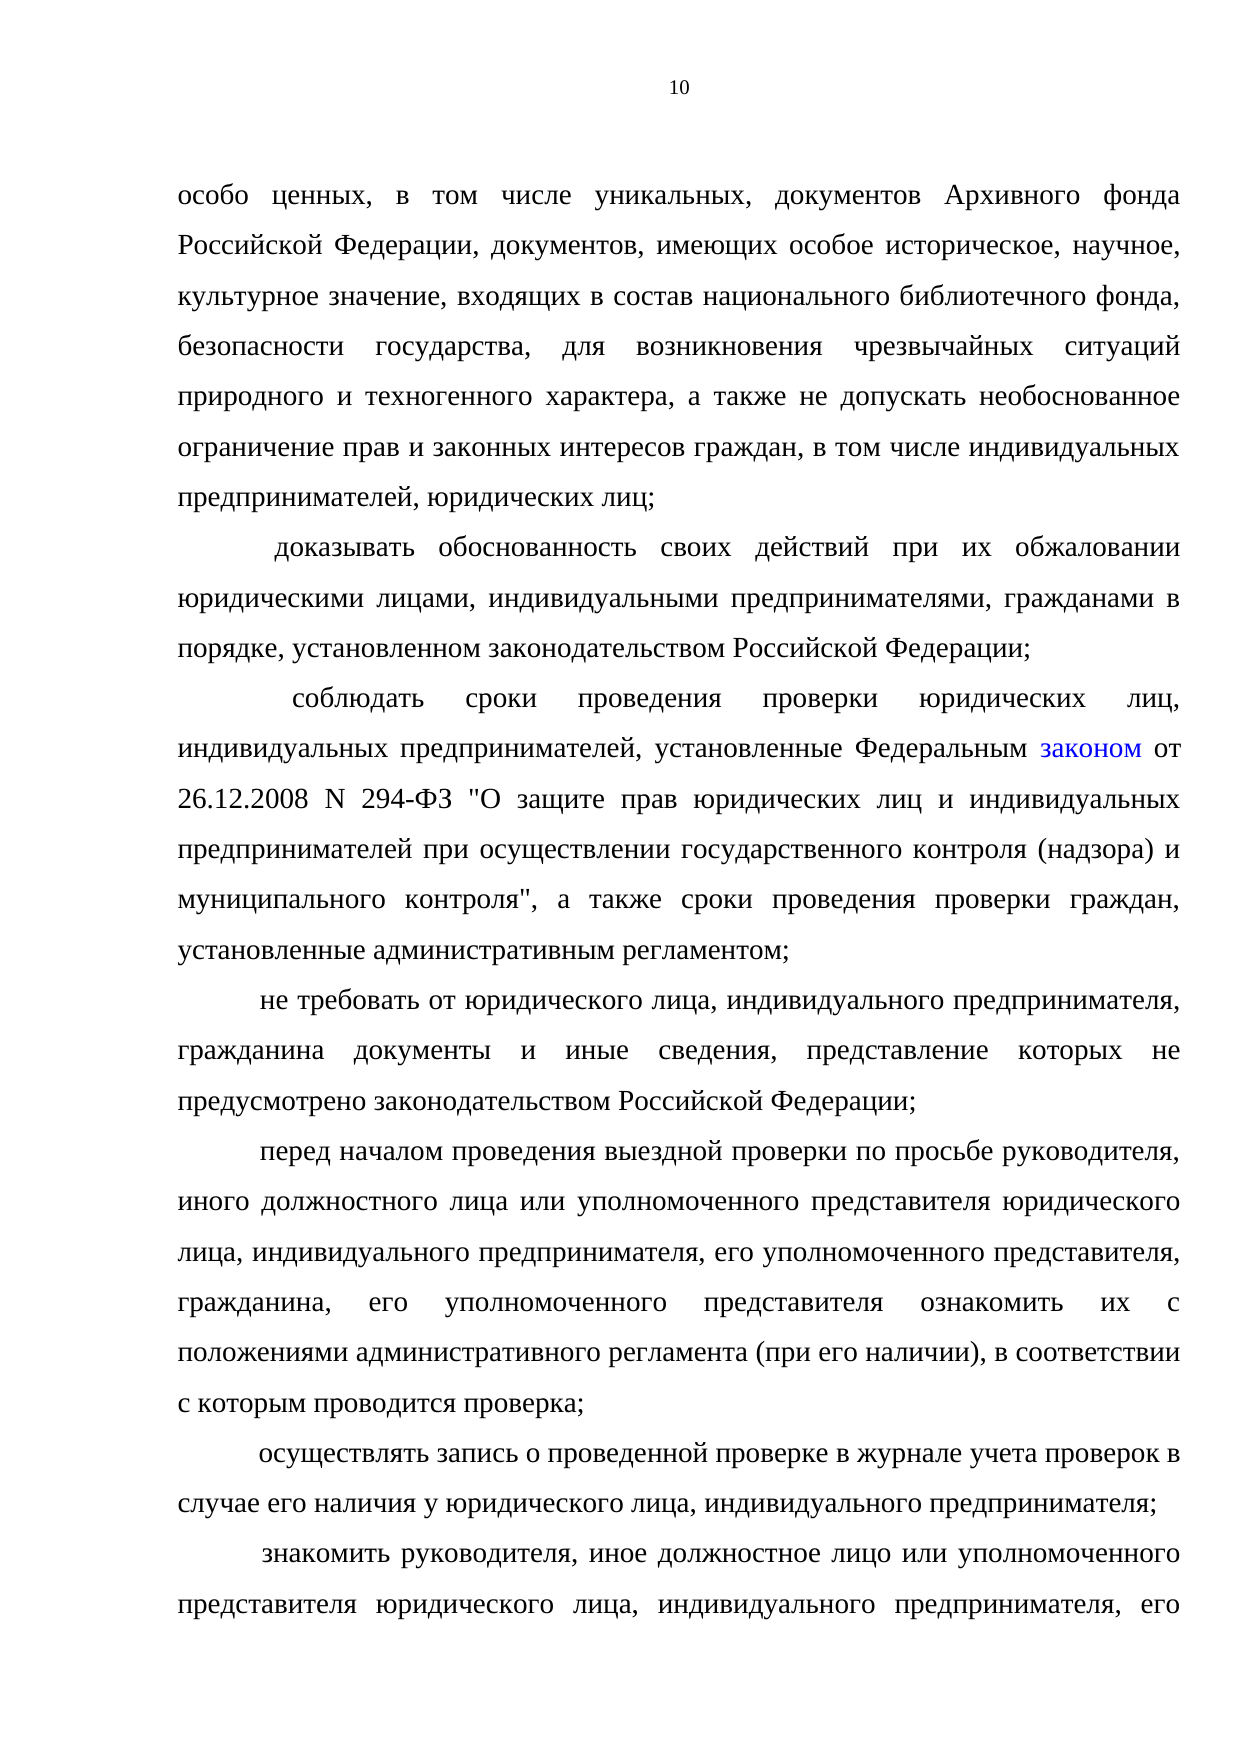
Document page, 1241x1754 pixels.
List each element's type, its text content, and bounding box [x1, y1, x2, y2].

text осуществлять запись о проведенной проверке в журнале учета проверок в случае его наличия у юридического лица, индивидуального предпринимателя; [177, 1435, 1181, 1519]
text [177, 177, 1181, 513]
text перед началом проведения выездной проверки по просьбе руководителя, иного должностного лица или уполномоченного представителя юридического лица, индивидуального предпринимателя, его уполномоченного представителя, гражданина, его уполномоченного представителя ознакомить их с положениями административного регламента (при его наличии), в соответствии с которым проводится проверка; [177, 1133, 1181, 1418]
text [177, 1536, 1181, 1619]
text соблюдать сроки проведения проверки юридических лиц, индивидуальных предпринимателей, установленные Федеральным законом от 26.12.2008 N 294-ФЗ "О защите прав юридических лиц и индивидуальных предпринимателей при осуществлении государственного контроля (надзора) и муниципального контроля", а также сроки проведения проверки граждан, установленные административным регламентом; [177, 680, 1181, 965]
text не требовать от юридического лица, индивидуального предпринимателя, гражданина документы и иные сведения, представление которых не предусмотрено законодательством Российской Федерации; [177, 982, 1181, 1116]
text доказывать обоснованность своих действий при их обжаловании юридическими лицами, индивидуальными предпринимателями, гражданами в порядке, установленном законодательством Российской Федерации; [177, 529, 1181, 663]
